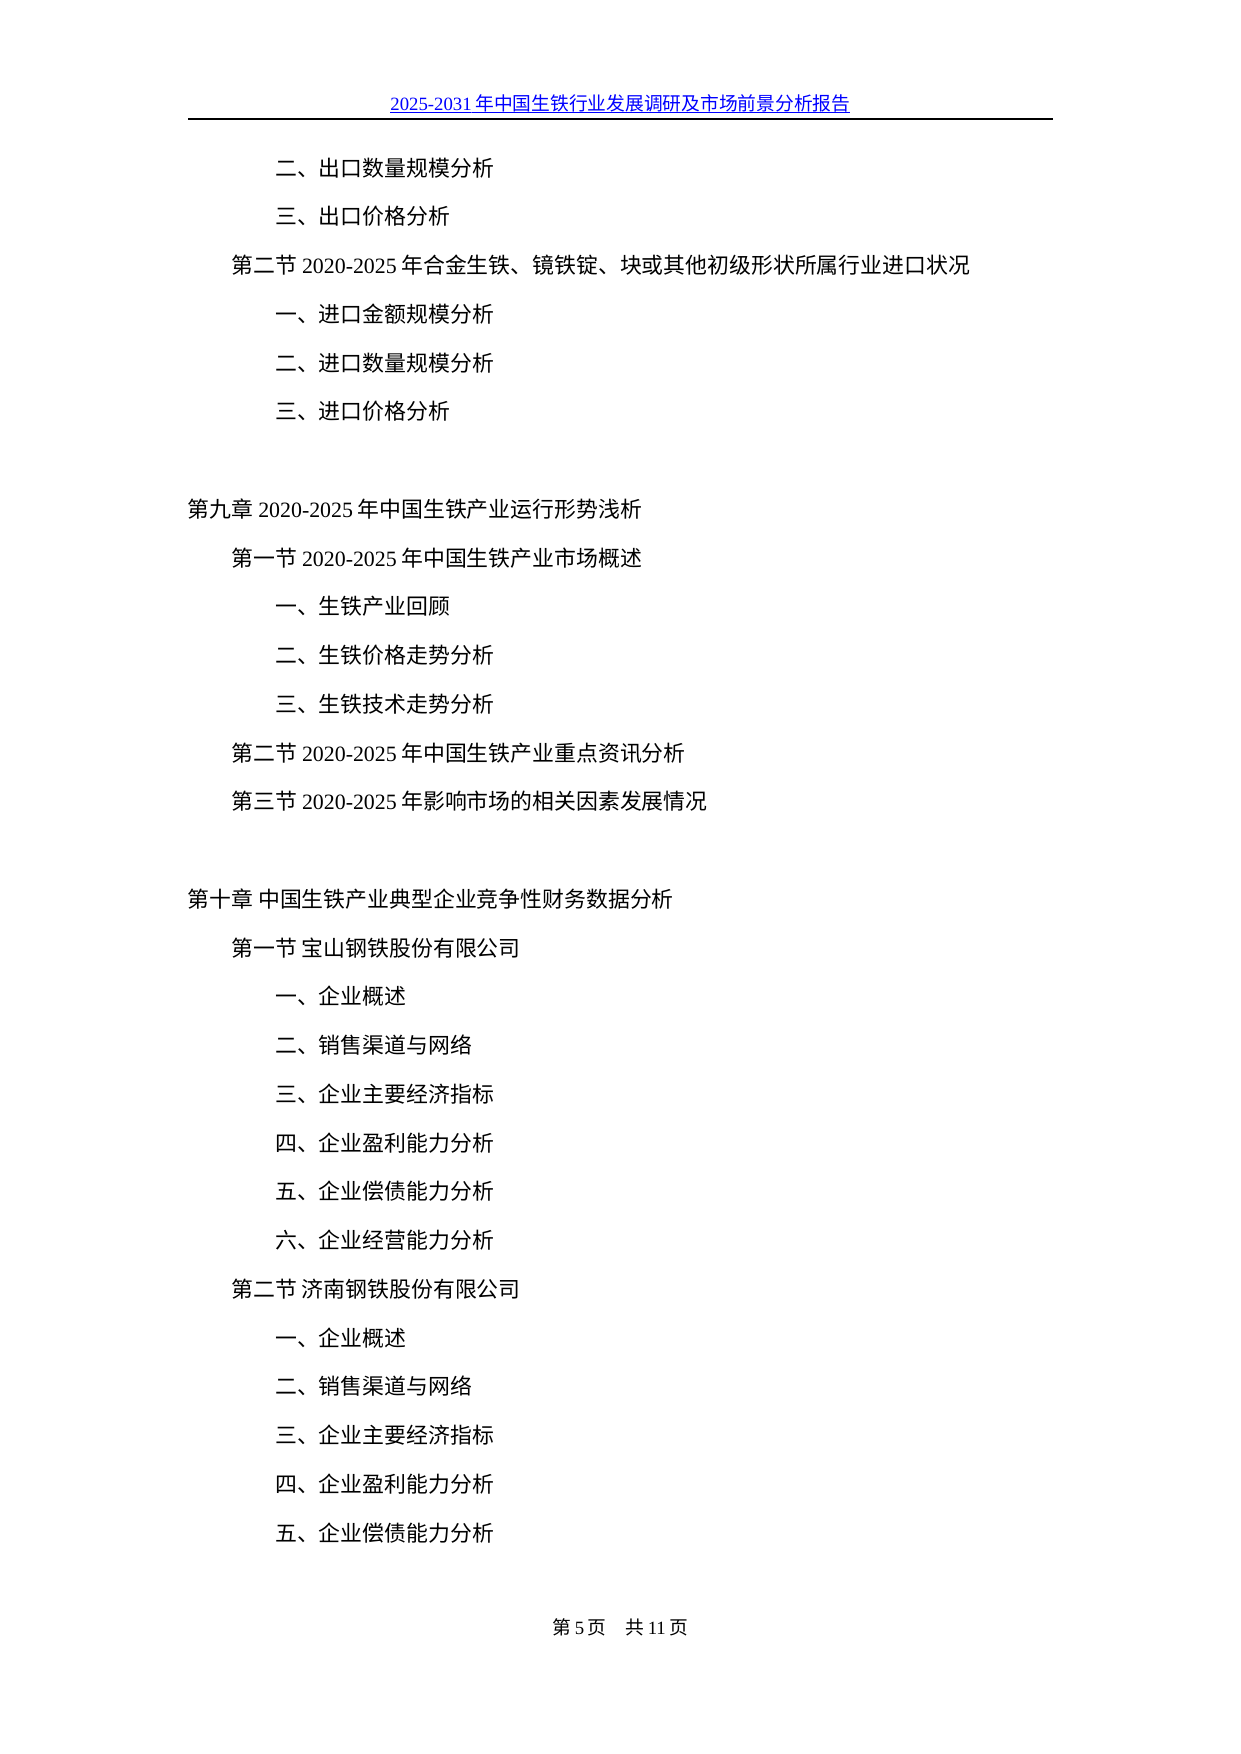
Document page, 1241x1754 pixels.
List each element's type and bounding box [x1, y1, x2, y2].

text [187, 150, 1053, 1548]
